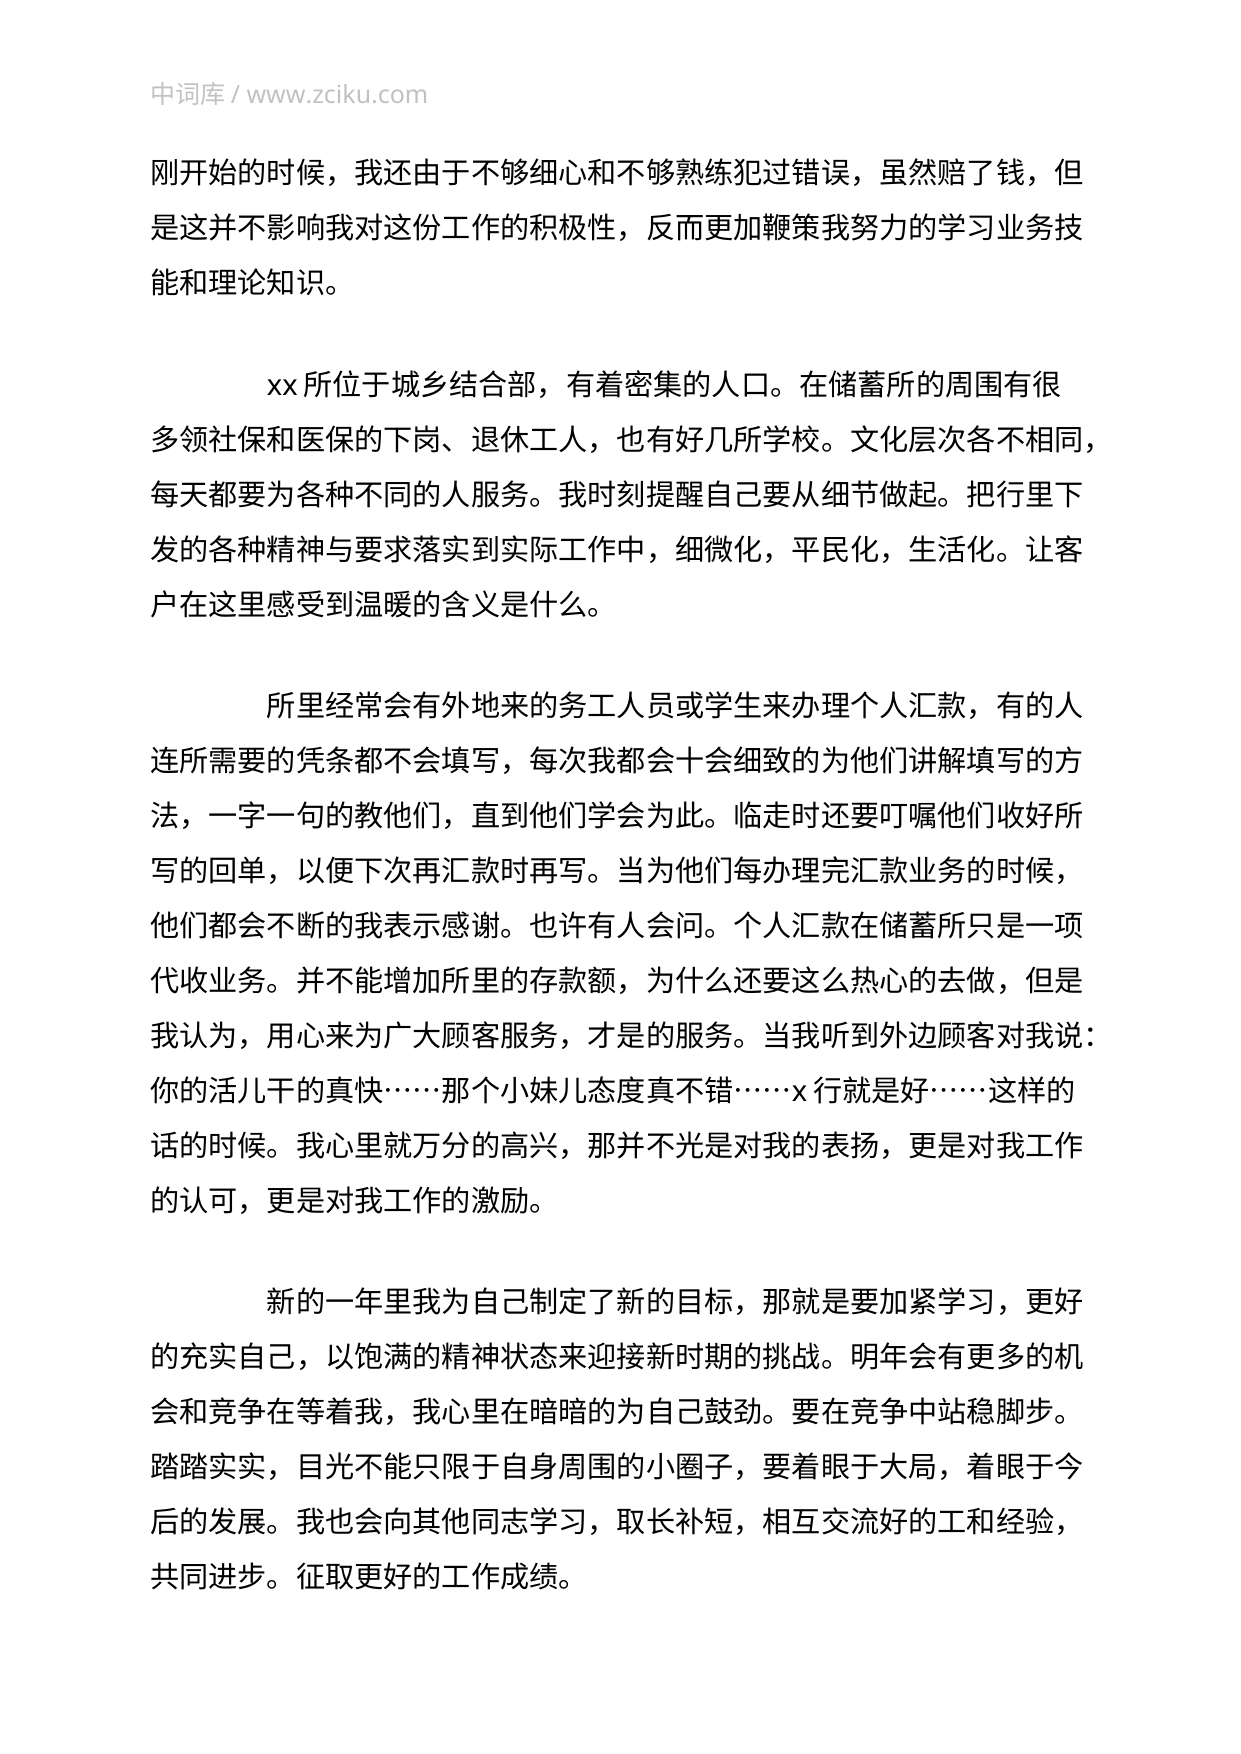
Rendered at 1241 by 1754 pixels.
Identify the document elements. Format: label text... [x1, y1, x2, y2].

text 所里经常会有外地来的务工人员或学生来办理个人汇款，有的人连所需要的凭条都不会填写，每次我都会十会细致的为他们讲解填写的方法，一字一句的教他们，直到他们学会为此。临走时还要叮嘱他们收好所写的回单，以便下次再汇款时再写。当为他们每办理完汇款业务的时候，他们都会不断的我表示感谢。也许有人会问。个人汇款在储蓄所只是一项代收业务。并不能增加所里的存款额，为什么还要这么热心的去做，但是我认为，用心来为广大顾客服务，才是的服务。当我听到外边顾客对我说：你的活儿干的真快……那个小妹儿态度真不错……x行就是好……这样的话的时候。我心里就万分的高兴，那并不光是对我的表扬，更是对我工作的认可，更是对我工作的激励。 [150, 683, 1090, 1219]
text 新的一年里我为自己制定了新的目标，那就是要加紧学习，更好的充实自己，以饱满的精神状态来迎接新时期的挑战。明年会有更多的机会和竞争在等着我，我心里在暗暗的为自己鼓劲。要在竞争中站稳脚步。踏踏实实，目光不能只限于自身周围的小圈子，要着眼于大局，着眼于今后的发展。我也会向其他同志学习，取长补短，相互交流好的工和经验，共同进步。征取更好的工作成绩。 [150, 1279, 1090, 1596]
text xx所位于城乡结合部，有着密集的人口。在储蓄所的周围有很多领社保和医保的下岗、退休工人，也有好几所学校。文化层次各不相同，每天都要为各种不同的人服务。我时刻提醒自己要从细节做起。把行里下发的各种精神与要求落实到实际工作中，细微化，平民化，生活化。让客户在这里感受到温暖的含义是什么。 [150, 362, 1090, 623]
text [150, 150, 1090, 302]
